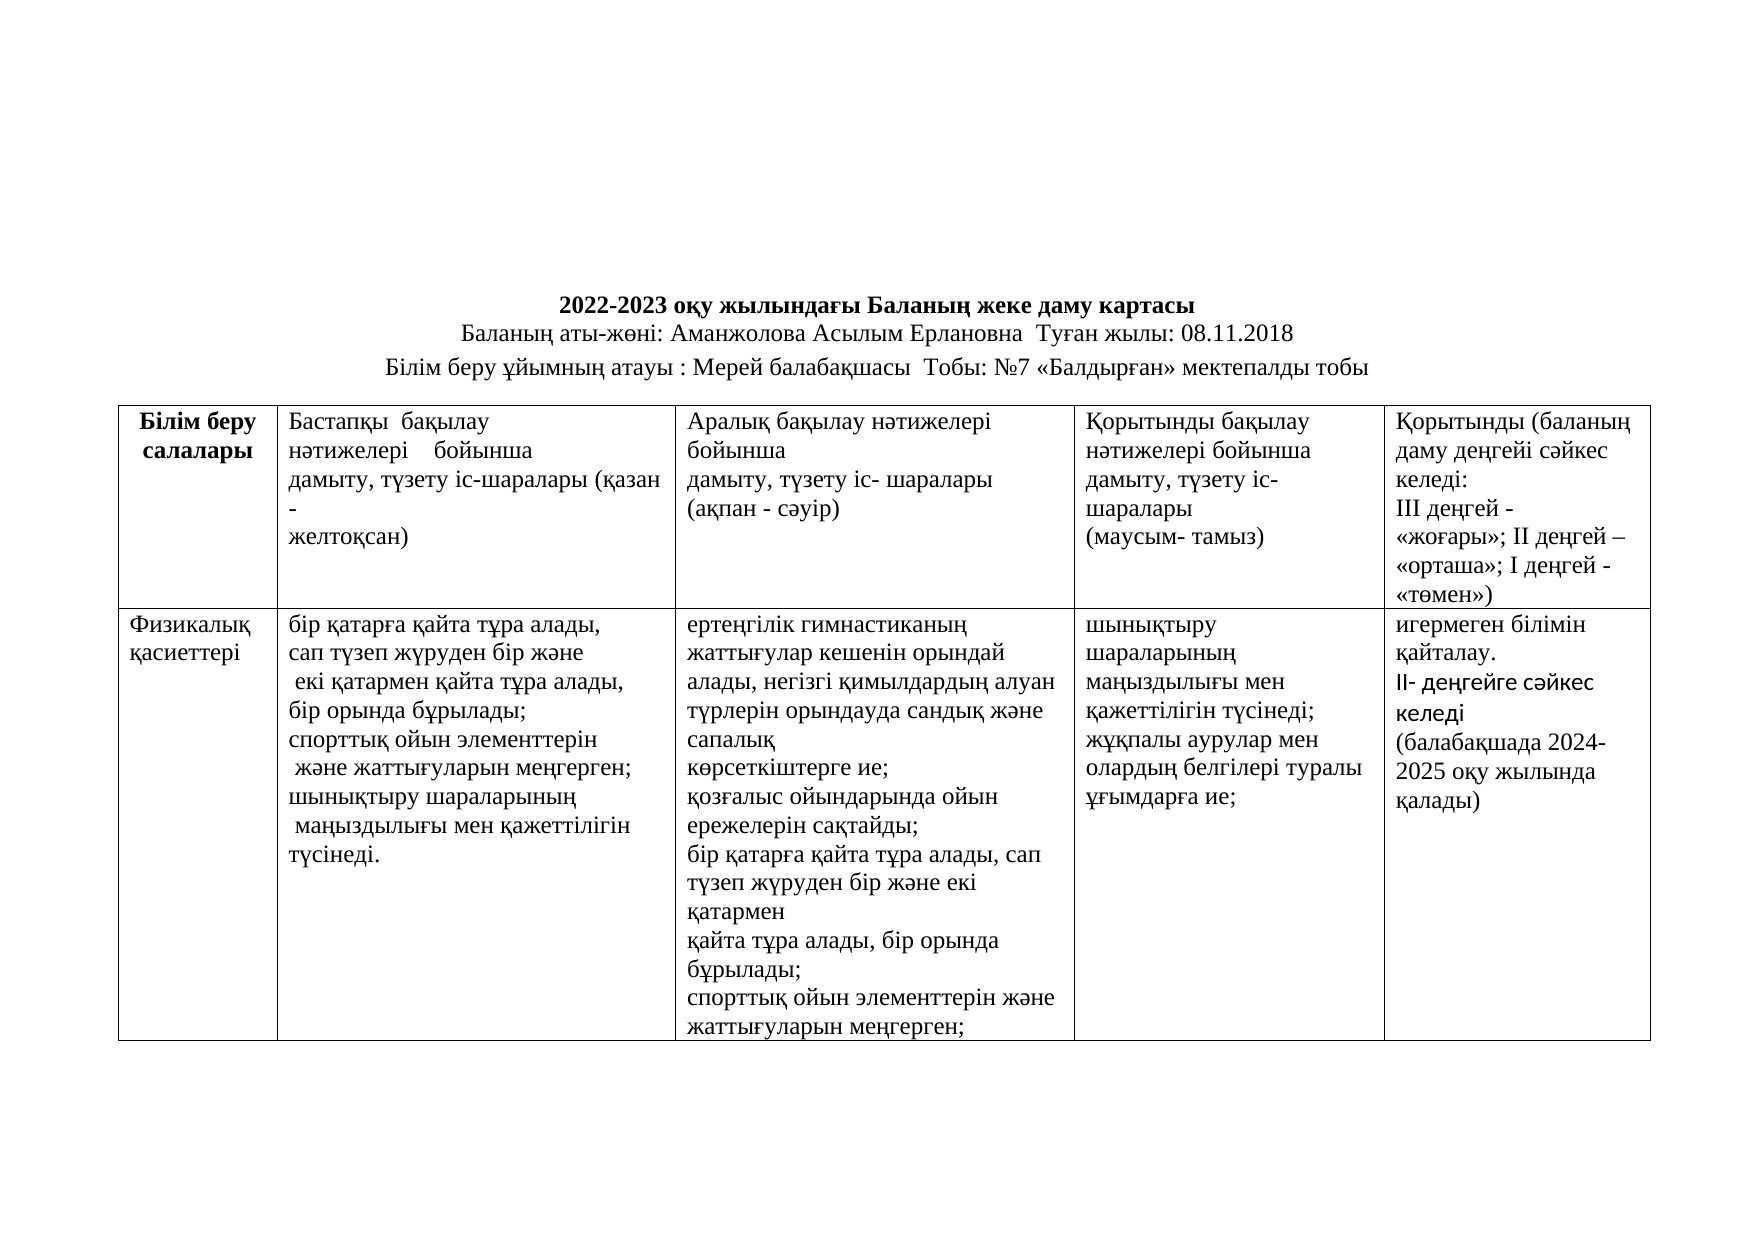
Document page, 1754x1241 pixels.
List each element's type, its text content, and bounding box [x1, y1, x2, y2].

table_header Қорытынды (баланың даму деңгейі сәйкес келеді: III деңгей - «жоғары»; II деңгей – «орташа»; I деңгей - «төмен») [1385, 406, 1650, 608]
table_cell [676, 609, 1074, 1040]
table_header Бастапқы бақылау нәтижелері бойынша дамыту, түзету іс-шаралары (қазан - желтоқсан) [278, 406, 675, 608]
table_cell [278, 609, 675, 1040]
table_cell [1385, 609, 1650, 1040]
text Баланың аты-жөні: Аманжолова Асылым Ерлановна Туған жылы: 08.11.2018 [118, 318, 1636, 347]
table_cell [1075, 609, 1384, 1040]
table_header Білім беру салалары [119, 406, 277, 608]
table_header Қорытынды бақылау нәтижелері бойынша дамыту, түзету іс- шаралары (маусым- тамыз) [1075, 406, 1384, 608]
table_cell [119, 609, 277, 1040]
text 2022-2023 оқу жылындағы Баланың жеке даму картасы [118, 290, 1636, 318]
text Білім беру ұйымның атауы : Мерей балабақшасы Тобы: №7 «Балдырған» мектепалды тобы [118, 352, 1636, 380]
table_header Аралық бақылау нәтижелері бойынша дамыту, түзету іс- шаралары (ақпан - сәуір) [676, 406, 1074, 608]
